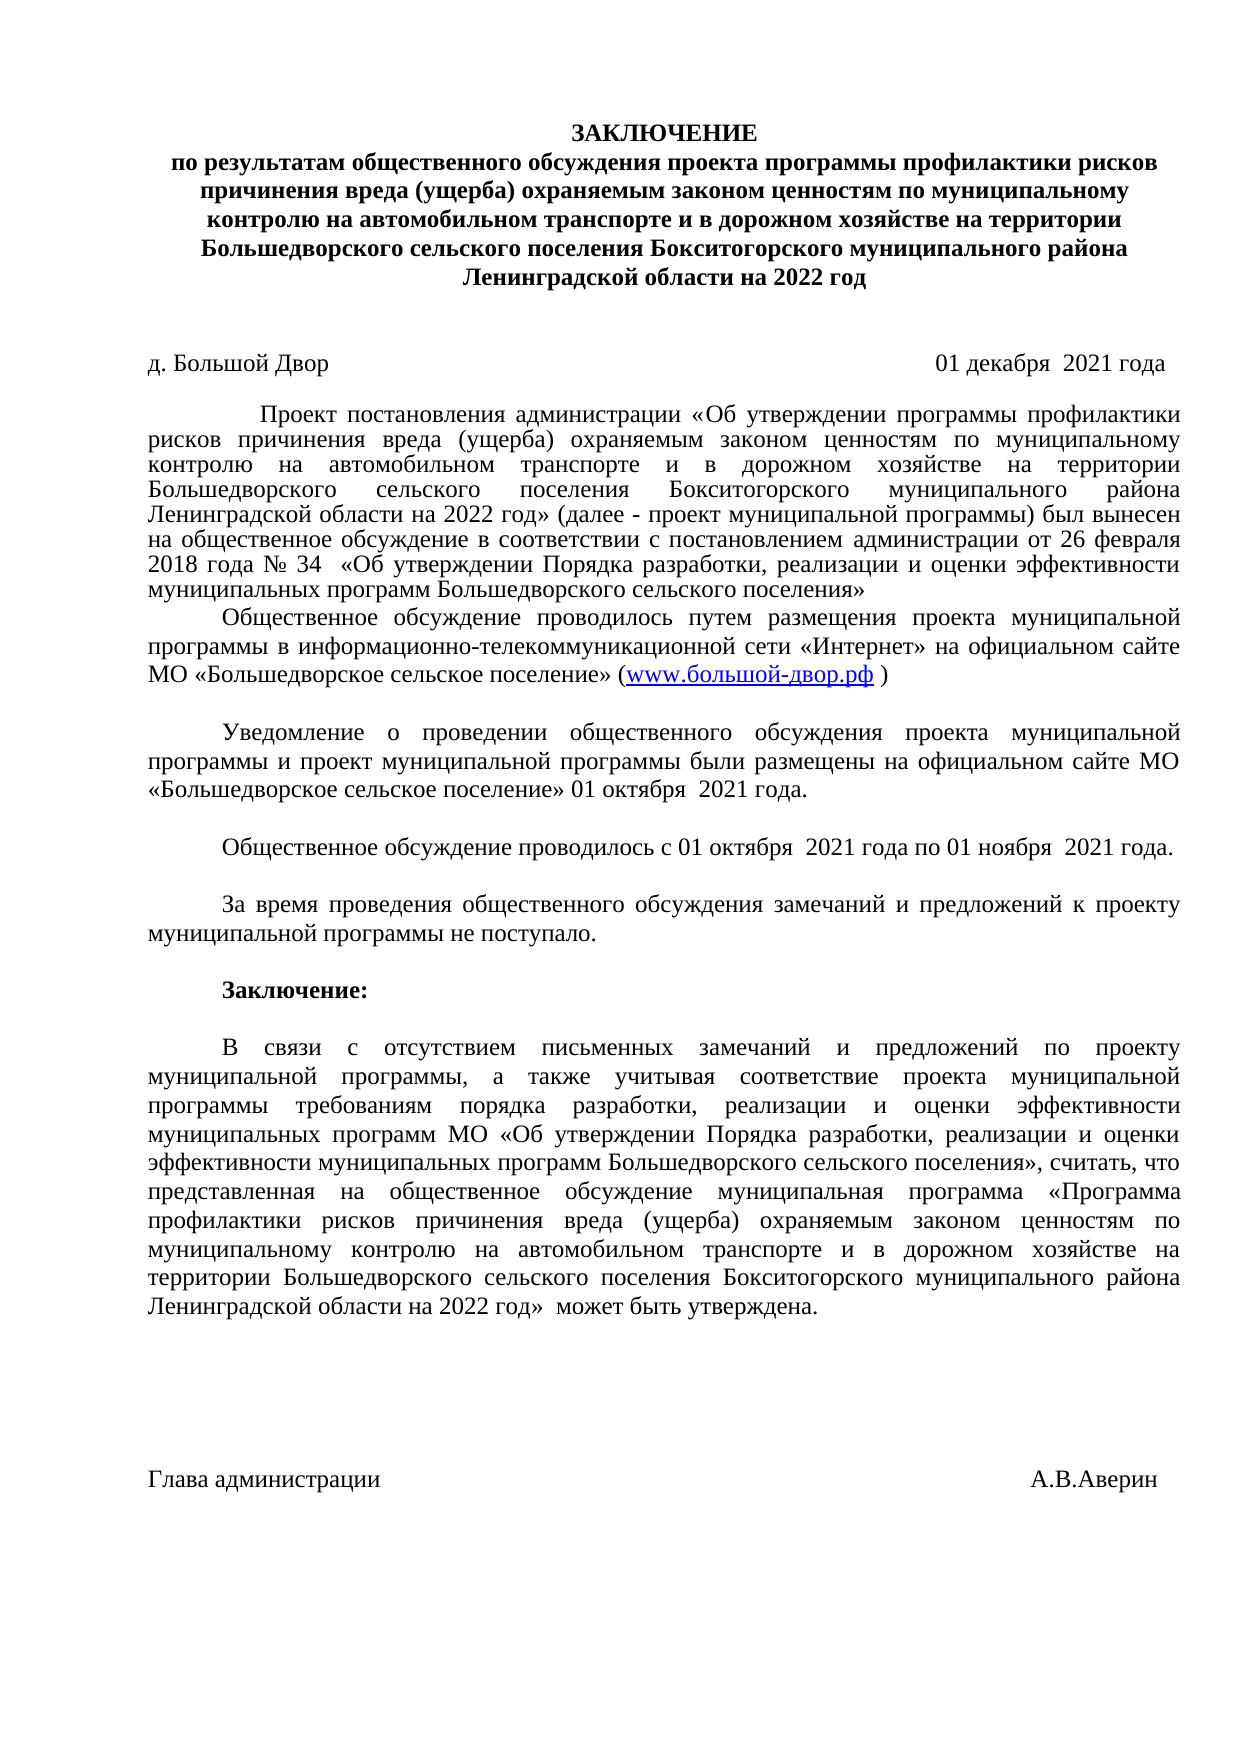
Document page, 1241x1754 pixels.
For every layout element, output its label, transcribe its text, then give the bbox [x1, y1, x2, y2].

text Уведомление о проведении общественного обсуждения проекта муниципальной программы и проект муниципальной программы были размещены на официальном сайте МО «Большедворское сельское поселение» 01 октября 2021 года. [148, 717, 1181, 803]
text Заключение: [148, 975, 1181, 1004]
text ЗАКЛЮЧЕНИЕ [148, 118, 1181, 147]
text За время проведения общественного обсуждения замечаний и предложений к проекту муниципальной программы не поступало. [148, 889, 1181, 947]
text Проект постановления администрации «Об утверждении программы профилактики рисков причинения вреда (ущерба) охраняемым законом ценностям по муниципальному контролю на автомобильном транспорте и в дорожном хозяйстве на территории Большедворского сельского поселения Бокситогорского муниципального района Ленинградской области на 2022 год» (далее - проект муниципальной программы) был вынесен на общественное обсуждение в соответствии с постановлением администрации от 26 февраля 2018 года № 34 «Об утверждении Порядка разработки, реализации и оценки эффективности муниципальных программ Большедворского сельского поселения» [148, 402, 1181, 602]
text д. Большой Двор 01 декабря 2021 года [148, 348, 1181, 377]
text В связи с отсутствием письменных замечаний и предложений по проекту муниципальной программы, а также учитывая соответствие проекта муниципальной программы требованиям порядка разработки, реализации и оценки эффективности муниципальных программ МО «Об утверждении Порядка разработки, реализации и оценки эффективности муниципальных программ Большедворского сельского поселения», считать, что представленная на общественное обсуждение муниципальная программа «Программа профилактики рисков причинения вреда (ущерба) охраняемым законом ценностям по муниципальному контролю на автомобильном транспорте и в дорожном хозяйстве на территории Большедворского сельского поселения Бокситогорского муниципального района Ленинградской области на 2022 год» может быть утверждена. [148, 1032, 1181, 1320]
text Глава администрации А.В.Аверин [148, 1464, 1181, 1492]
text Общественное обсуждение проводилось с 01 октября 2021 года по 01 ноября 2021 года. [148, 832, 1181, 861]
text по результатам общественного обсуждения проекта программы профилактики рисков причинения вреда (ущерба) охраняемым законом ценностям по муниципальному контролю на автомобильном транспорте и в дорожном хозяйстве на территории Большедворского сельского поселения Бокситогорского муниципального района Ленинградской области на 2022 год [148, 147, 1181, 291]
text Общественное обсуждение проводилось путем размещения проекта муниципальной программы в информационно-телекоммуникационной сети «Интернет» на официальном сайте МО «Большедворское сельское поселение» (www.большой-двор.рф ) [148, 602, 1181, 688]
